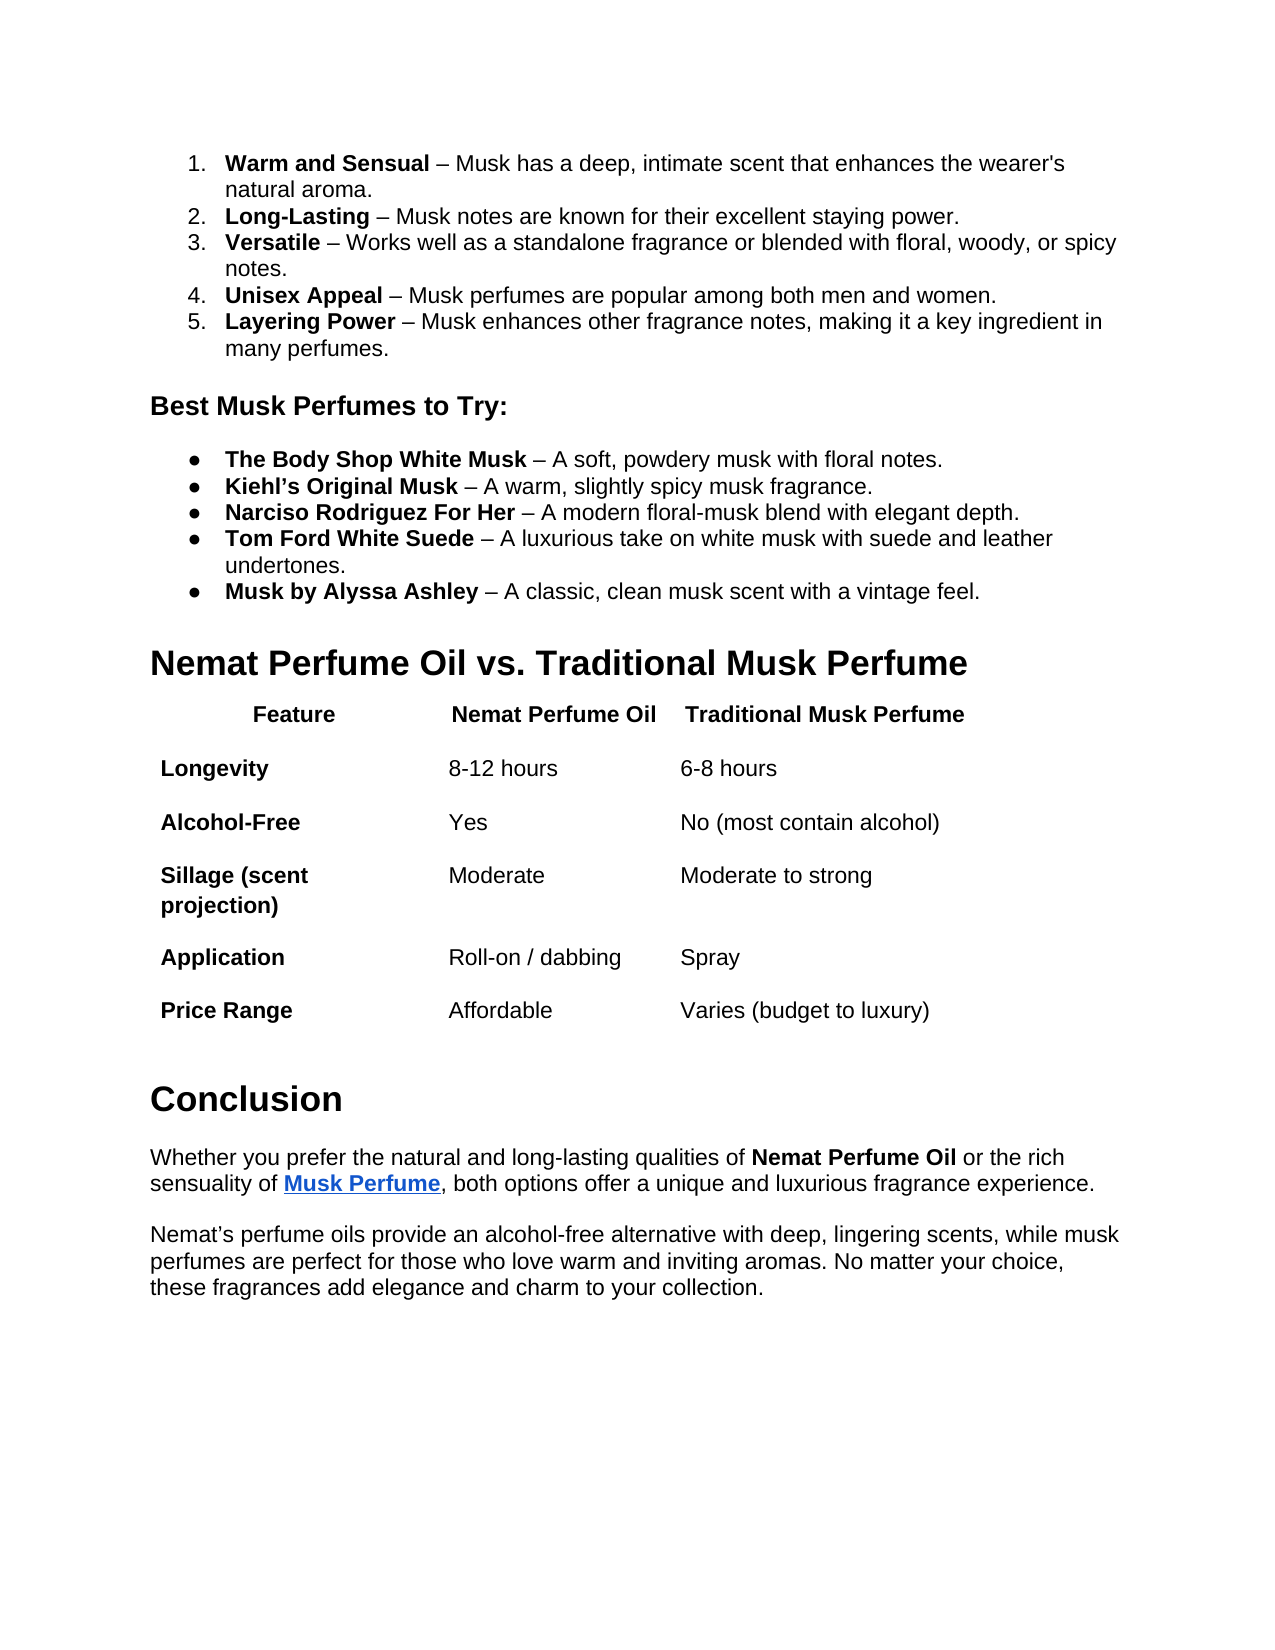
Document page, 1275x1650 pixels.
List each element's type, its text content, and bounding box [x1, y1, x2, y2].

list Unisex Appeal – Musk perfumes are popular among both men and women. [187, 282, 1125, 308]
table_cell Price Range [150, 987, 438, 1040]
table_cell Moderate [438, 852, 670, 933]
list Musk by Alyssa Ashley – A classic, clean musk scent with a vintage feel. [187, 578, 1125, 604]
subtitle Conclusion [150, 1078, 1125, 1119]
text Nemat’s perfume oils provide an alcohol-free alternative with deep, lingering scents, while musk perfumes are perfect for those who love warm and inviting aromas. No matter your choice, these fragrances add elegance and charm to your collection. [150, 1221, 1125, 1300]
table_cell 6-8 hours [670, 745, 980, 798]
text Whether you prefer the natural and long-lasting qualities of Nemat Perfume Oil or the rich sensuality of Musk Perfume, both options offer a unique and luxurious fragrance experience. [150, 1144, 1125, 1196]
table_header Nemat Perfume Oil [438, 691, 670, 744]
table_cell Alcohol-Free [150, 798, 438, 852]
table_cell 8-12 hours [438, 745, 670, 798]
list Layering Power – Musk enhances other fragrance notes, making it a key ingredient in many perfumes. [187, 308, 1125, 361]
list Narciso Rodriguez For Her – A modern floral-musk blend with elegant depth. [187, 499, 1125, 525]
table_cell Varies (budget to luxury) [670, 987, 980, 1040]
table_header Traditional Musk Perfume [670, 691, 980, 744]
table_cell Spray [670, 933, 980, 987]
list The Body Shop White Musk – A soft, powdery musk with floral notes. [187, 446, 1125, 473]
list Kiehl’s Original Musk – A warm, slightly spicy musk fragrance. [187, 473, 1125, 499]
table_cell Affordable [438, 987, 670, 1040]
table_header Feature [150, 691, 438, 744]
list Tom Ford White Suede – A luxurious take on white musk with suede and leather undertones. [187, 525, 1125, 578]
subtitle Nemat Perfume Oil vs. Traditional Musk Perfume [150, 642, 1125, 683]
list Warm and Sensual – Musk has a deep, intimate scent that enhances the wearer's natural aroma. [187, 150, 1125, 203]
table_cell Sillage (scent projection) [150, 852, 438, 933]
table_cell Yes [438, 798, 670, 852]
table_cell Application [150, 933, 438, 987]
table_cell Roll-on / dabbing [438, 933, 670, 987]
list Versatile – Works well as a standalone fragrance or blended with floral, woody, or spicy notes. [187, 229, 1125, 282]
table_cell No (most contain alcohol) [670, 798, 980, 852]
subtitle Best Musk Perfumes to Try: [150, 390, 1125, 421]
table_cell Longevity [150, 745, 438, 798]
table_cell Moderate to strong [670, 852, 980, 933]
list Long-Lasting – Musk notes are known for their excellent staying power. [187, 203, 1125, 229]
